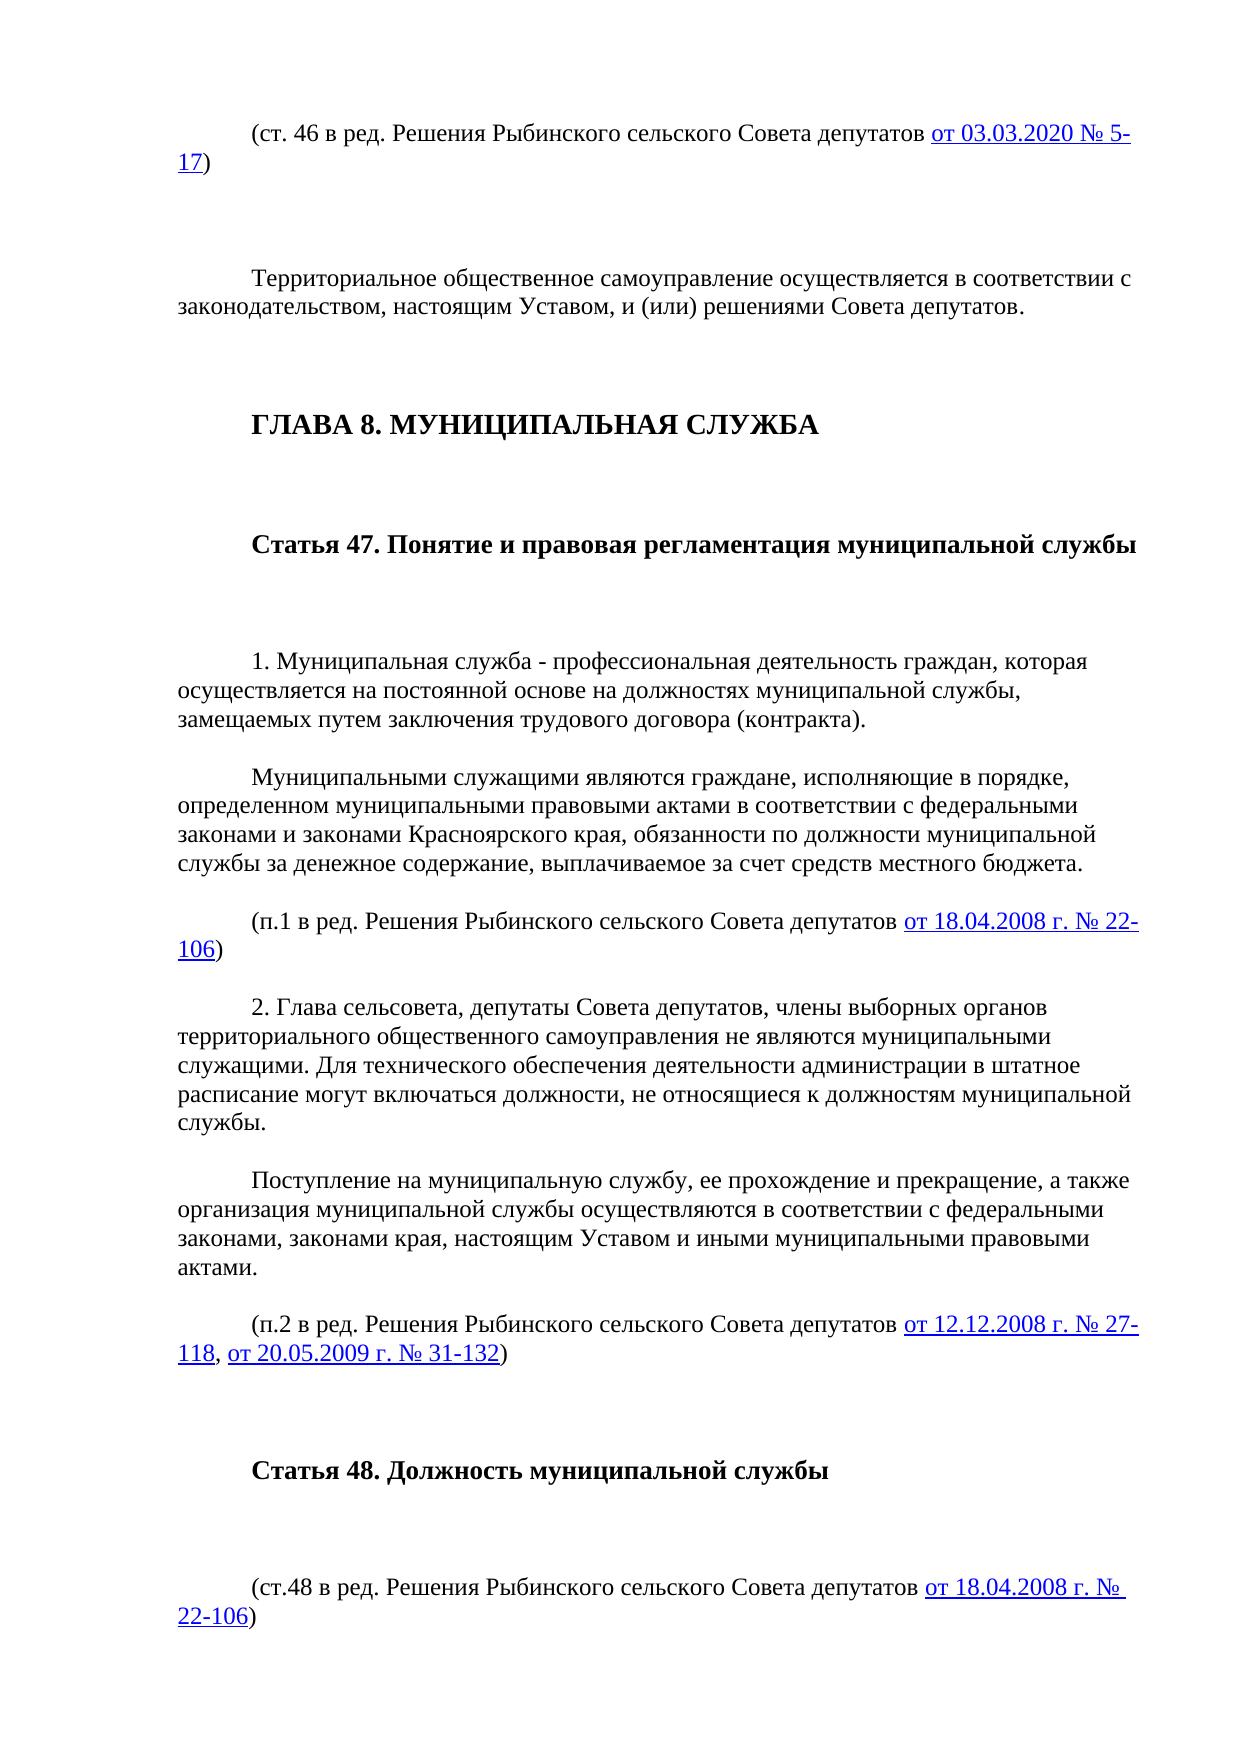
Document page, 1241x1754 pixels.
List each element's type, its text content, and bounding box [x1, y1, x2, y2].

text Статья 48. Должность муниципальной службы [177, 1454, 1152, 1485]
text Поступление на муниципальную службу, ее прохождение и прекращение, а также организация муниципальной службы осуществляются в соответствии с федеральными законами, законами края, настоящим Уставом и иными муниципальными правовыми актами. [177, 1165, 1152, 1280]
text (ст. 46 в ред. Решения Рыбинского сельского Совета депутатов от 03.03.2020 № 5-17) [177, 118, 1152, 176]
text (ст.48 в ред. Решения Рыбинского сельского Совета депутатов от 18.04.2008 г. № 22-106) [177, 1572, 1152, 1630]
text Статья 47. Понятие и правовая регламентация муниципальной службы [177, 528, 1152, 559]
text (п.1 в ред. Решения Рыбинского сельского Совета депутатов от 18.04.2008 г. № 22-106) [177, 906, 1152, 963]
text ГЛАВА 8. МУНИЦИПАЛЬНАЯ СЛУЖБА [177, 407, 1152, 441]
text Территориальное общественное самоуправление осуществляется в соответствии с законодательством, настоящим Уставом, и (или) решениями Совета депутатов. [177, 263, 1152, 320]
text 1. Муниципальная служба - профессиональная деятельность граждан, которая осуществляется на постоянной основе на должностях муниципальной службы, замещаемых путем заключения трудового договора (контракта). [177, 646, 1152, 732]
text Муниципальными служащими являются граждане, исполняющие в порядке, определенном муниципальными правовыми актами в соответствии с федеральными законами и законами Красноярского края, обязанности по должности муниципальной службы за денежное содержание, выплачиваемое за счет средств местного бюджета. [177, 762, 1152, 877]
text (п.2 в ред. Решения Рыбинского сельского Совета депутатов от 12.12.2008 г. № 27-118, от 20.05.2009 г. № 31-132) [177, 1309, 1152, 1367]
text 2. Глава сельсовета, депутаты Совета депутатов, члены выборных органов территориального общественного самоуправления не являются муниципальными служащими. Для технического обеспечения деятельности администрации в штатное расписание могут включаться должности, не относящиеся к должностям муниципальной службы. [177, 992, 1152, 1136]
